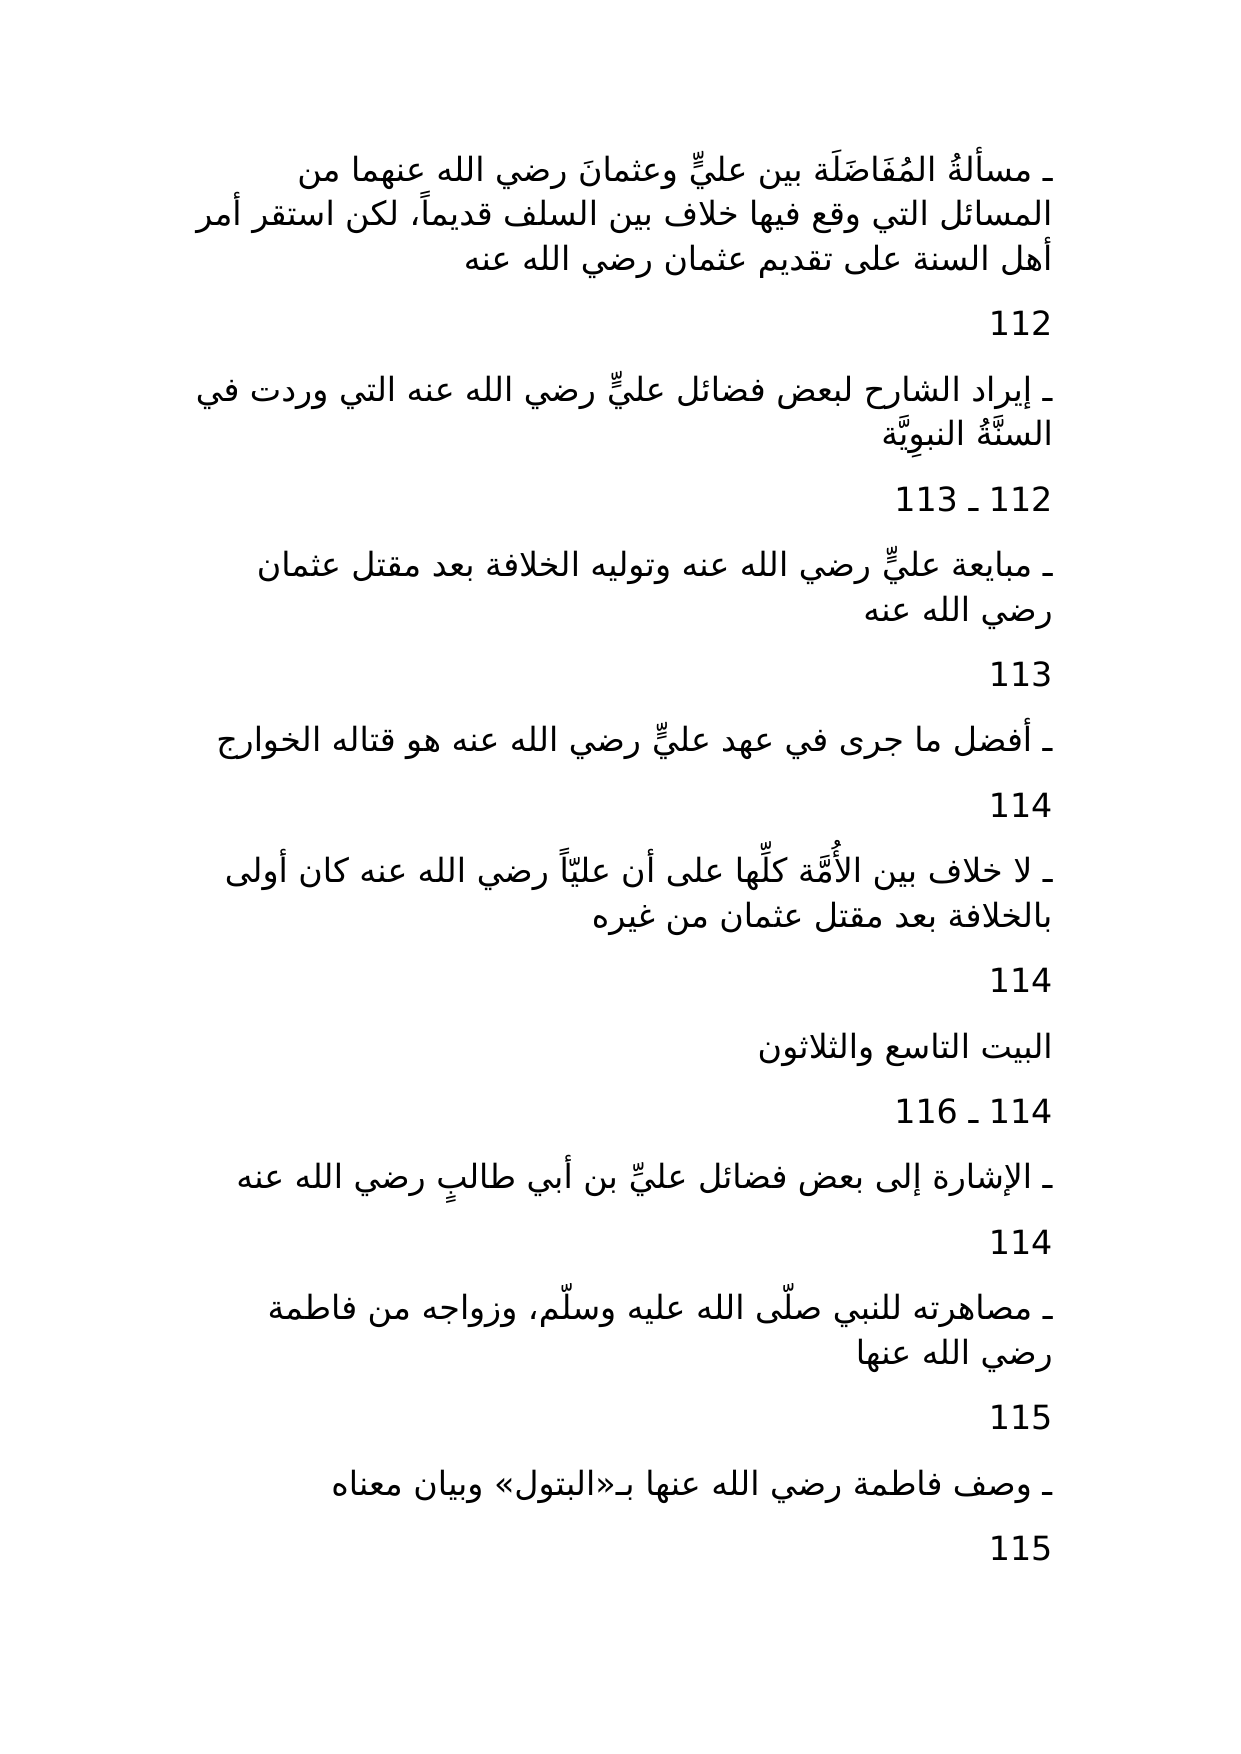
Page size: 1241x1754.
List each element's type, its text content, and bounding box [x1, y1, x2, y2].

text 113 [187, 655, 1053, 694]
text ـ وصف فاطمة رضي الله عنها بـ«البتول» وبيان معناه [187, 1464, 1053, 1503]
text 115 [187, 1399, 1053, 1438]
text ـ مسألةُ المُفَاضَلَة بين عليٍّ وعثمانَ رضي الله عنهما من المسائل التي وقع فيها خلاف بين السلف قديماً، لكن استقر أمر أهل السنة على تقديم عثمان رضي الله عنه [187, 150, 1053, 278]
text ـ لا خلاف بين الأُمَّة كلِّها على أن عليّاً رضي الله عنه كان أولى بالخلافة بعد مقتل عثمان من غيره [187, 852, 1053, 935]
text ـ مصاهرته للنبي صلّى الله عليه وسلّم، وزواجه من فاطمة رضي الله عنها [187, 1289, 1053, 1372]
text 114 [187, 786, 1053, 825]
text 114 [187, 1223, 1053, 1262]
text ـ مبايعة عليٍّ رضي الله عنه وتوليه الخلافة بعد مقتل عثمان رضي الله عنه [187, 545, 1053, 629]
text 112 [187, 304, 1053, 343]
text ـ الإشارة إلى بعض فضائل عليِّ بن أبي طالبٍ رضي الله عنه [187, 1158, 1053, 1197]
text ـ أفضل ما جرى في عهد عليٍّ رضي الله عنه هو قتاله الخوارج [187, 721, 1053, 760]
text 112 ـ 113 [187, 480, 1053, 519]
text 114 ـ 116 [187, 1092, 1053, 1131]
text ـ إيراد الشارح لبعض فضائل عليٍّ رضي الله عنه التي وردت في السنَّةُ النبوِيَّة [187, 370, 1053, 453]
text 115 [187, 1529, 1053, 1568]
text 114 [187, 962, 1053, 1001]
text البيت التاسع والثلاثون [187, 1027, 1053, 1066]
